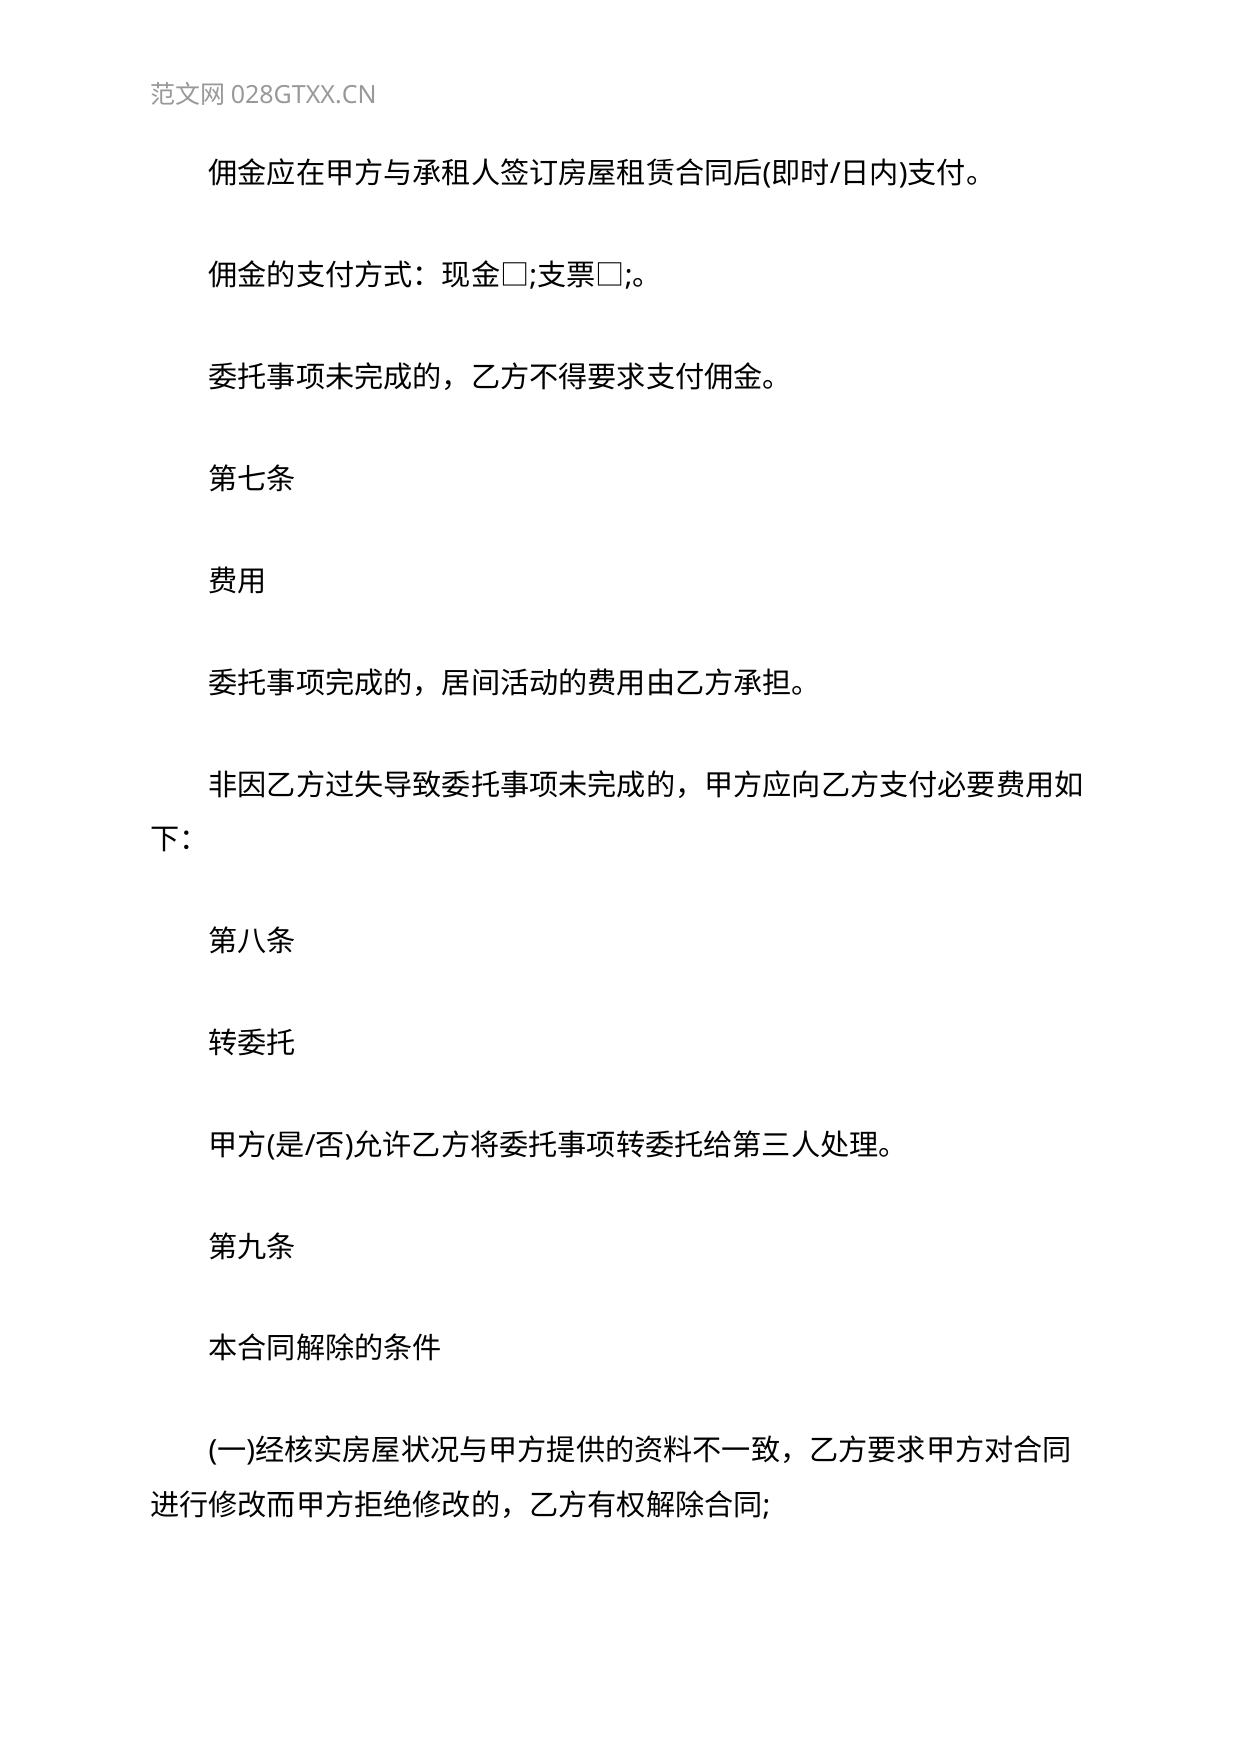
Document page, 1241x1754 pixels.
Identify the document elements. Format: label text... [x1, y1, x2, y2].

text 费用 [150, 557, 1090, 600]
text 第九条 [150, 1223, 1090, 1266]
text 第七条 [150, 456, 1090, 498]
text 委托事项未完成的，乙方不得要求支付佣金。 [150, 354, 1090, 396]
text (一)经核实房屋状况与甲方提供的资料不一致，乙方要求甲方对合同进行修改而甲方拒绝修改的，乙方有权解除合同; [150, 1427, 1090, 1524]
text 佣金的支付方式：现金□;支票□;。 [150, 252, 1090, 294]
text 第八条 [150, 918, 1090, 960]
text 佣金应在甲方与承租人签订房屋租赁合同后(即时/日内)支付。 [150, 150, 1090, 192]
text 非因乙方过失导致委托事项未完成的，甲方应向乙方支付必要费用如下： [150, 761, 1090, 858]
text 委托事项完成的，居间活动的费用由乙方承担。 [150, 659, 1090, 702]
text 甲方(是/否)允许乙方将委托事项转委托给第三人处理。 [150, 1121, 1090, 1164]
text 转委托 [150, 1019, 1090, 1062]
text 本合同解除的条件 [150, 1325, 1090, 1367]
